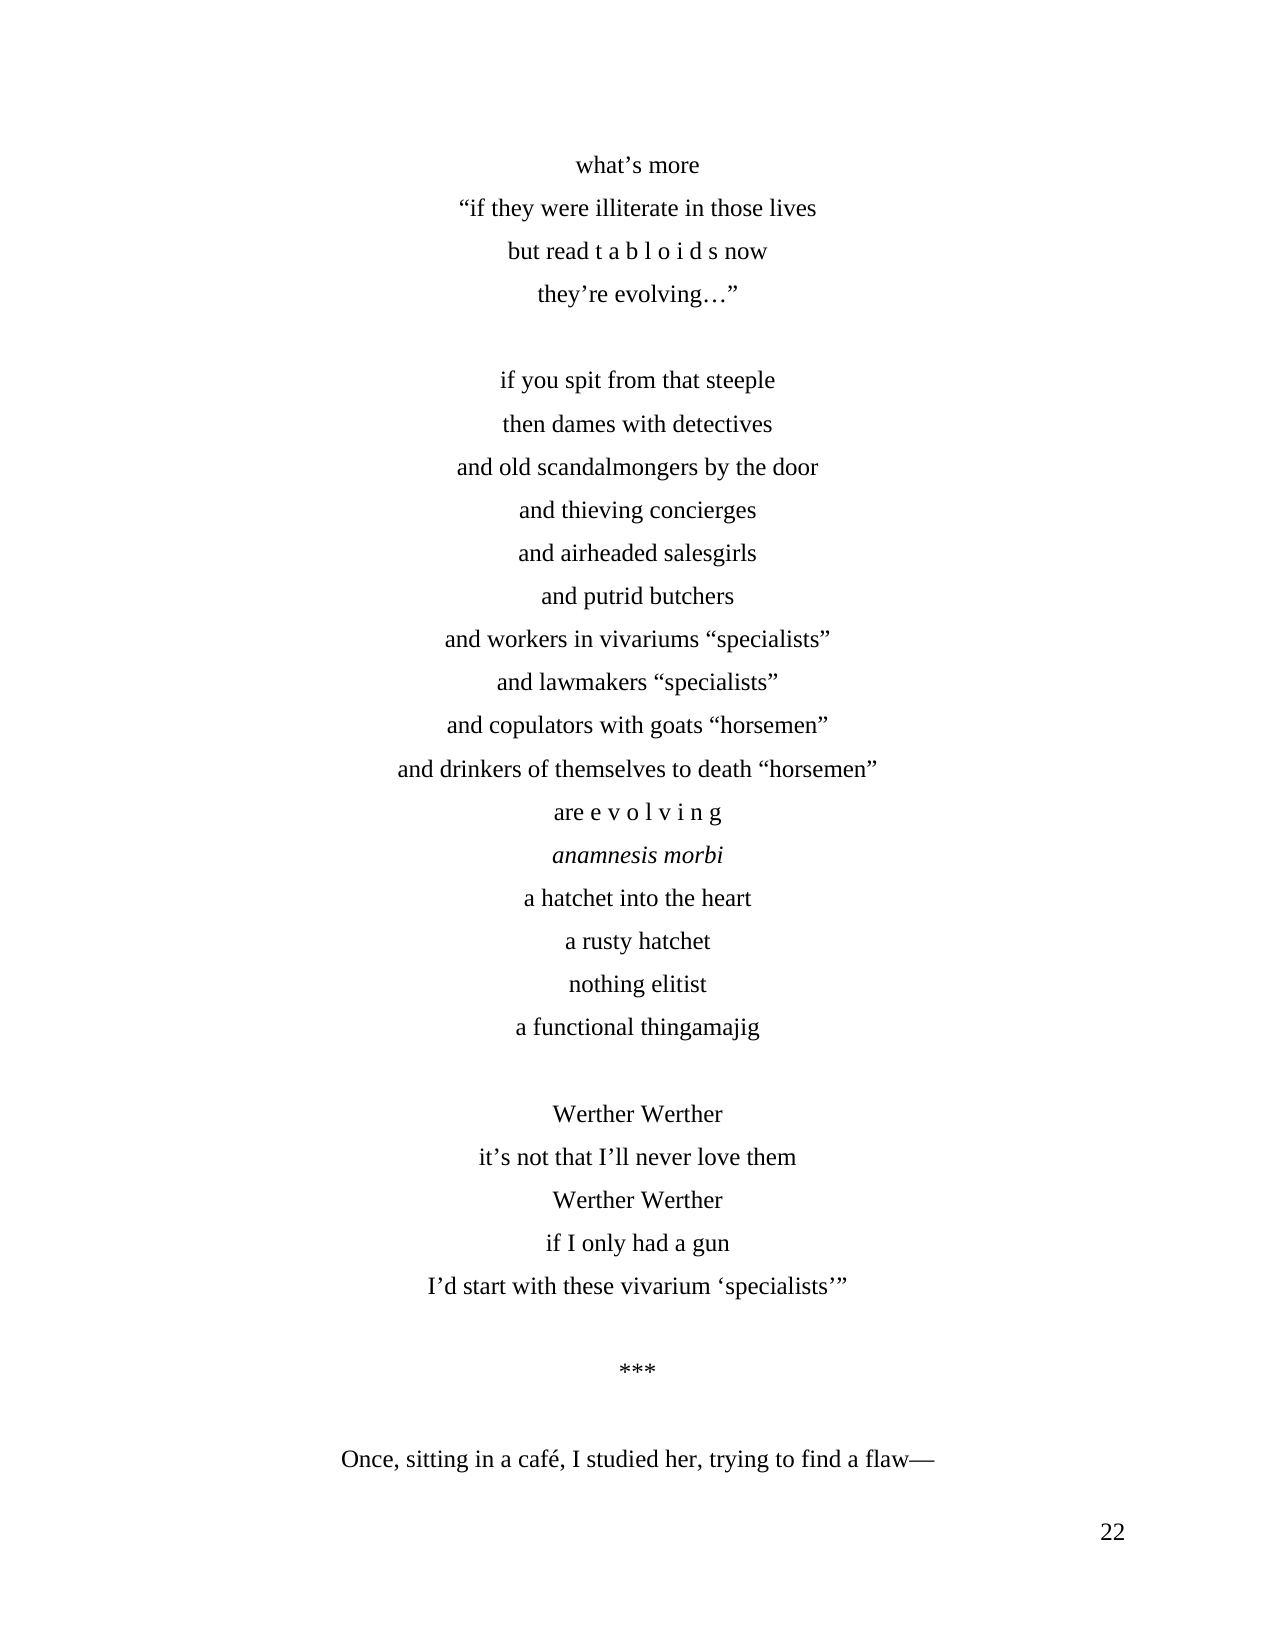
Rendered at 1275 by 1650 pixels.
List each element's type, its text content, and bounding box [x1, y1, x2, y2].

text if you spit from that steeple [150, 366, 1125, 394]
text nothing elitist [150, 969, 1125, 998]
text but read t a b l o i d s now [150, 236, 1125, 265]
text *** [150, 1357, 1125, 1386]
text and old scandalmongers by the door [150, 452, 1125, 481]
text Werther Werther [150, 1099, 1125, 1127]
text a hatchet into the heart [150, 883, 1125, 912]
text Werther Werther [150, 1185, 1125, 1214]
text and lawmakers “specialists” [150, 667, 1125, 696]
text and thieving concierges [150, 495, 1125, 524]
text are e v o l v i n g [150, 797, 1125, 826]
text then dames with detectives [150, 409, 1125, 437]
text Once, sitting in a café, I studied her, trying to find a flaw— [150, 1444, 1125, 1472]
text and airheaded salesgirls [150, 538, 1125, 567]
text it’s not that I’ll never love them [150, 1142, 1125, 1171]
text if I only had a gun [150, 1228, 1125, 1257]
text I’d start with these vivarium ‘specialists’” [150, 1271, 1125, 1300]
text and workers in vivariums “specialists” [150, 624, 1125, 653]
text they’re evolving…” [150, 279, 1125, 308]
text what’s more [150, 150, 1125, 179]
text and drinkers of themselves to death “horsemen” [150, 754, 1125, 782]
text anamnesis morbi [150, 840, 1125, 869]
text a functional thingamajig [150, 1012, 1125, 1041]
text “if they were illiterate in those lives [150, 193, 1125, 222]
text a rusty hatchet [150, 926, 1125, 955]
text and putrid butchers [150, 581, 1125, 610]
text and copulators with goats “horsemen” [150, 711, 1125, 739]
